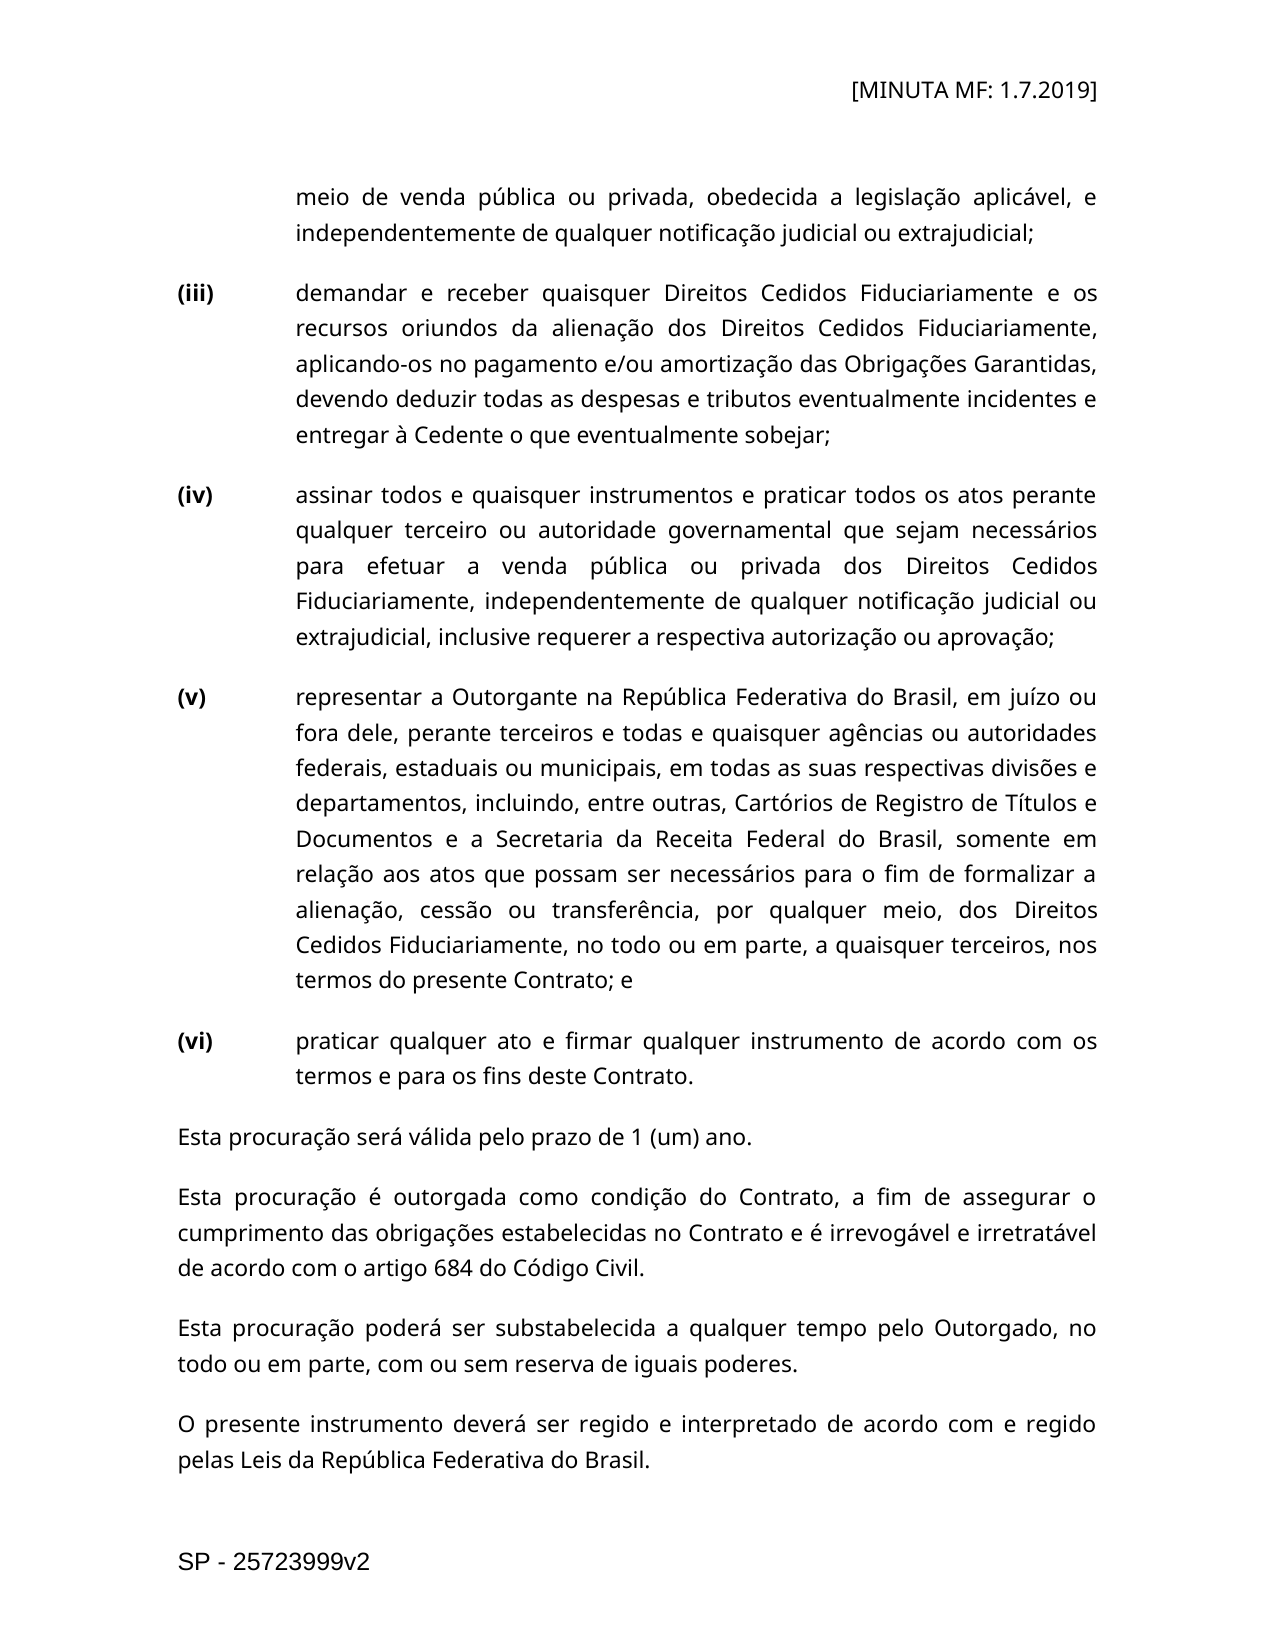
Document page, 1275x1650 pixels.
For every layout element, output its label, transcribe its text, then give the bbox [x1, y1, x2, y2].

text O presente instrumento deverá ser regido e interpretado de acordo com e regido pelas Leis da República Federativa do Brasil. [177, 1404, 1098, 1475]
list praticar qualquer ato e firmar qualquer instrumento de acordo com os termos e para os fins deste Contrato. [177, 1021, 1098, 1092]
text Esta procuração será válida pelo prazo de 1 (um) ano. [177, 1117, 1098, 1152]
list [177, 177, 1098, 248]
list representar a Outorgante na República Federativa do Brasil, em juízo ou fora dele, perante terceiros e todas e quaisquer agências ou autoridades federais, estaduais ou municipais, em todas as suas respectivas divisões e departamentos, incluindo, entre outras, Cartórios de Registro de Títulos e Documentos e a Secretaria da Receita Federal do Brasil, somente em relação aos atos que possam ser necessários para o fim de formalizar a alienação, cessão ou transferência, por qualquer meio, dos Direitos Cedidos Fiduciariamente, no todo ou em parte, a quaisquer terceiros, nos termos do presente Contrato; e [177, 677, 1098, 996]
text Esta procuração é outorgada como condição do Contrato, a fim de assegurar o cumprimento das obrigações estabelecidas no Contrato e é irrevogável e irretratável de acordo com o artigo 684 do Código Civil. [177, 1177, 1098, 1283]
list assinar todos e quaisquer instrumentos e praticar todos os atos perante qualquer terceiro ou autoridade governamental que sejam necessários para efetuar a venda pública ou privada dos Direitos Cedidos Fiduciariamente, independentemente de qualquer notificação judicial ou extrajudicial, inclusive requerer a respectiva autorização ou aprovação; [177, 475, 1098, 652]
text Esta procuração poderá ser substabelecida a qualquer tempo pelo Outorgado, no todo ou em parte, com ou sem reserva de iguais poderes. [177, 1308, 1098, 1379]
list demandar e receber quaisquer Direitos Cedidos Fiduciariamente e os recursos oriundos da alienação dos Direitos Cedidos Fiduciariamente, aplicando-os no pagamento e/ou amortização das Obrigações Garantidas, devendo deduzir todas as despesas e tributos eventualmente incidentes e entregar à Cedente o que eventualmente sobejar; [177, 273, 1098, 450]
